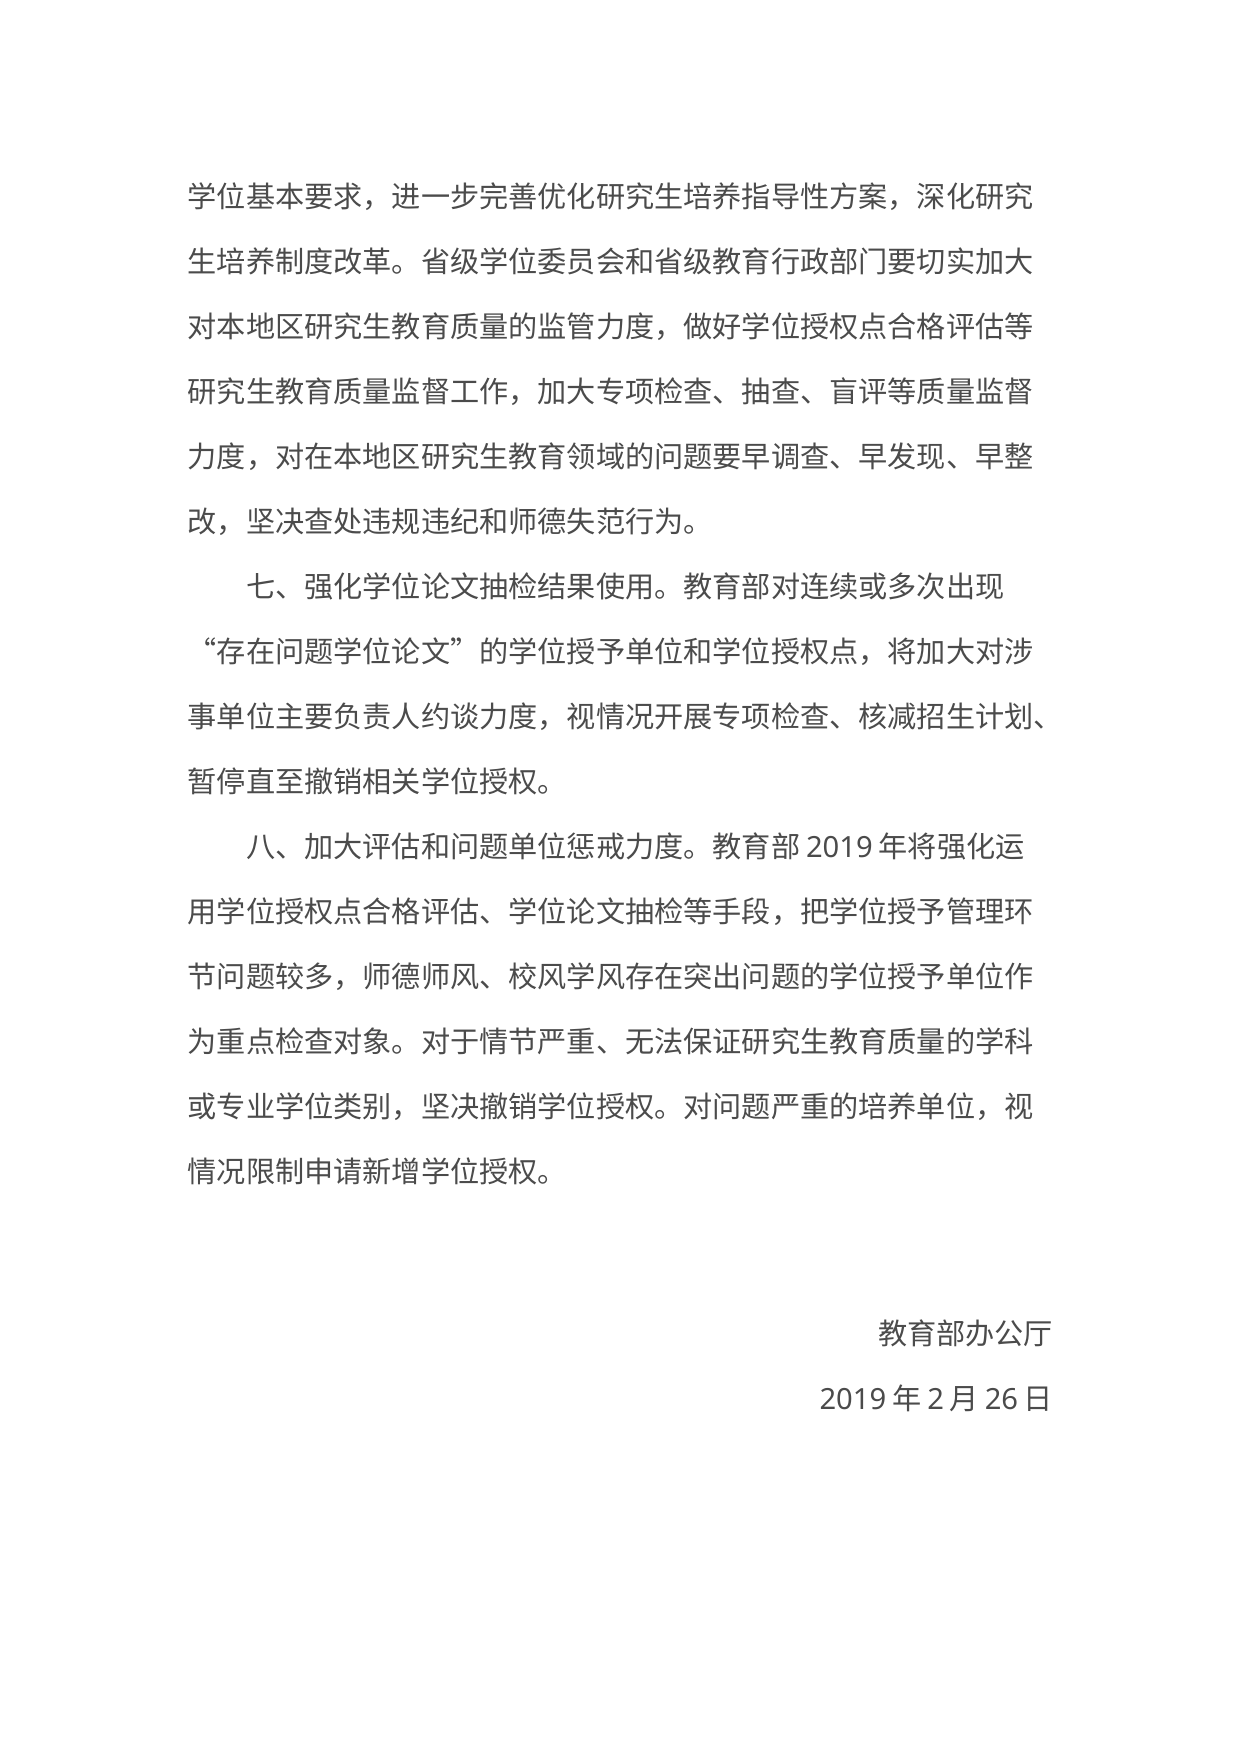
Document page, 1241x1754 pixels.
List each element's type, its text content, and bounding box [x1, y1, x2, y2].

text 2019年2月26日 [187, 1364, 1053, 1429]
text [187, 162, 1053, 552]
text 教育部办公厅 [187, 1299, 1053, 1364]
text 七、强化学位论文抽检结果使用。教育部对连续或多次出现“存在问题学位论文”的学位授予单位和学位授权点，将加大对涉事单位主要负责人约谈力度，视情况开展专项检查、核减招生计划、暂停直至撤销相关学位授权。 [187, 552, 1053, 812]
text 八、加大评估和问题单位惩戒力度。教育部2019年将强化运用学位授权点合格评估、学位论文抽检等手段，把学位授予管理环节问题较多，师德师风、校风学风存在突出问题的学位授予单位作为重点检查对象。对于情节严重、无法保证研究生教育质量的学科或专业学位类别，坚决撤销学位授权。对问题严重的培养单位，视情况限制申请新增学位授权。 [187, 812, 1053, 1202]
